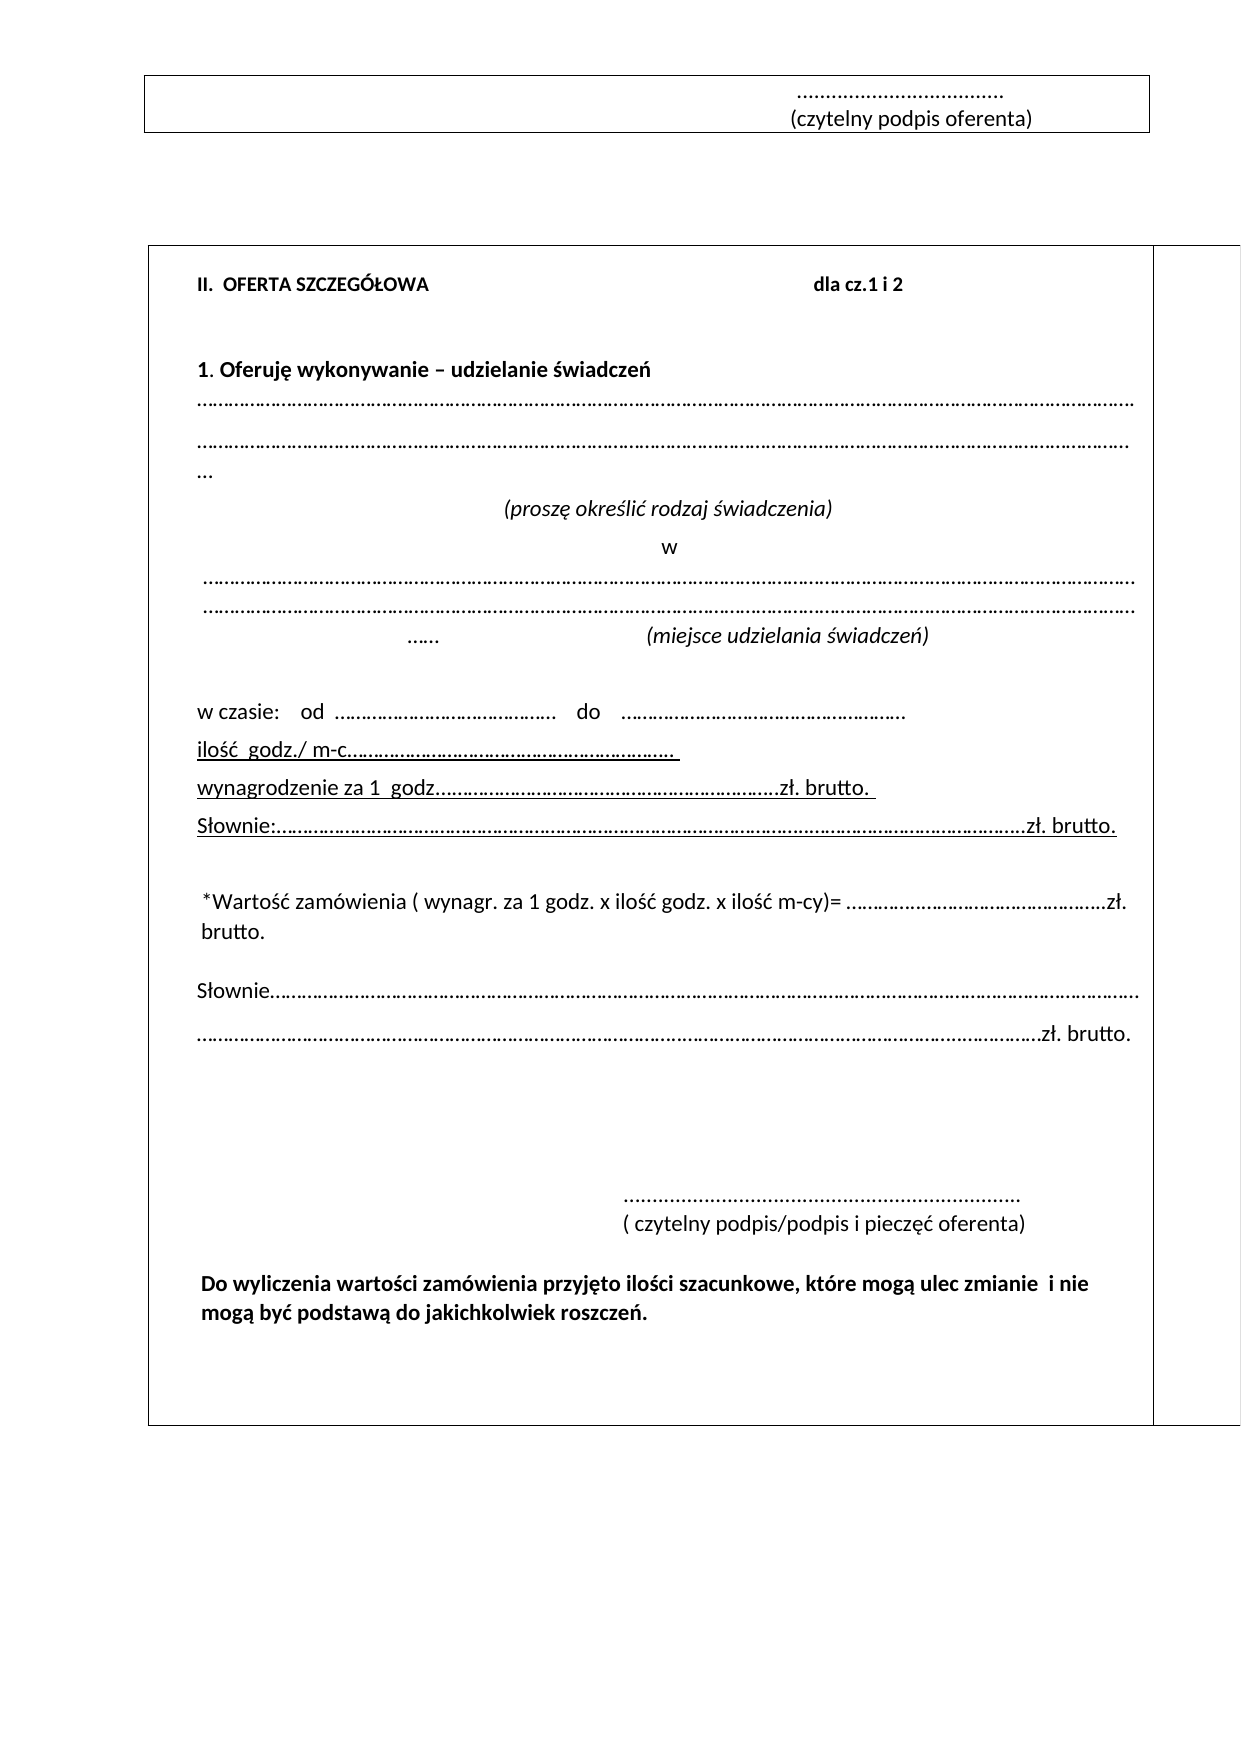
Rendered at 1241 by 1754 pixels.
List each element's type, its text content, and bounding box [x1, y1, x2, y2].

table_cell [145, 76, 1149, 132]
table_header II. OFERTA SZCZEGÓŁOWA dla cz.1 i 2 1. Oferuję wykonywanie – udzielanie świadczeń ……………………………………………………………………………………………………………………………………………………………. ……………………………………………………………………………………………………………………………………………………………… (proszę określić rodzaj świadczenia) w ……………………………………………………………………………………………………………………………………………………………………………………………………………………………………………………………………………………………………………………………… (miejsce udzielania świadczeń) w czasie: od …………………………………… do ……………………………………………… ilość godz./ m-c…………………………………………………….. wynagrodzenie za 1 godz...……………………………………………………..zł. brutto. Słownie:………………………………………………………………………………………..…………………………………..zł. brutto. *Wartość zamówienia ( wynagr. za 1 godz. x ilość godz. x ilość m-cy)= …………..……………………………..zł. brutto. Słownie………………………………………………………………………………………………………………………………………………… ………………………………………………………………………………..……………………………………………..……………zł. brutto. ..................................................................... ( czytelny podpis/podpis i pieczęć oferenta) Do wyliczenia wartości zamówienia przyjęto ilości szacunkowe, które mogą ulec zmianie i nie mogą być podstawą do jakichkolwiek roszczeń. [149, 246, 1153, 1425]
table_header [1154, 246, 1240, 1425]
